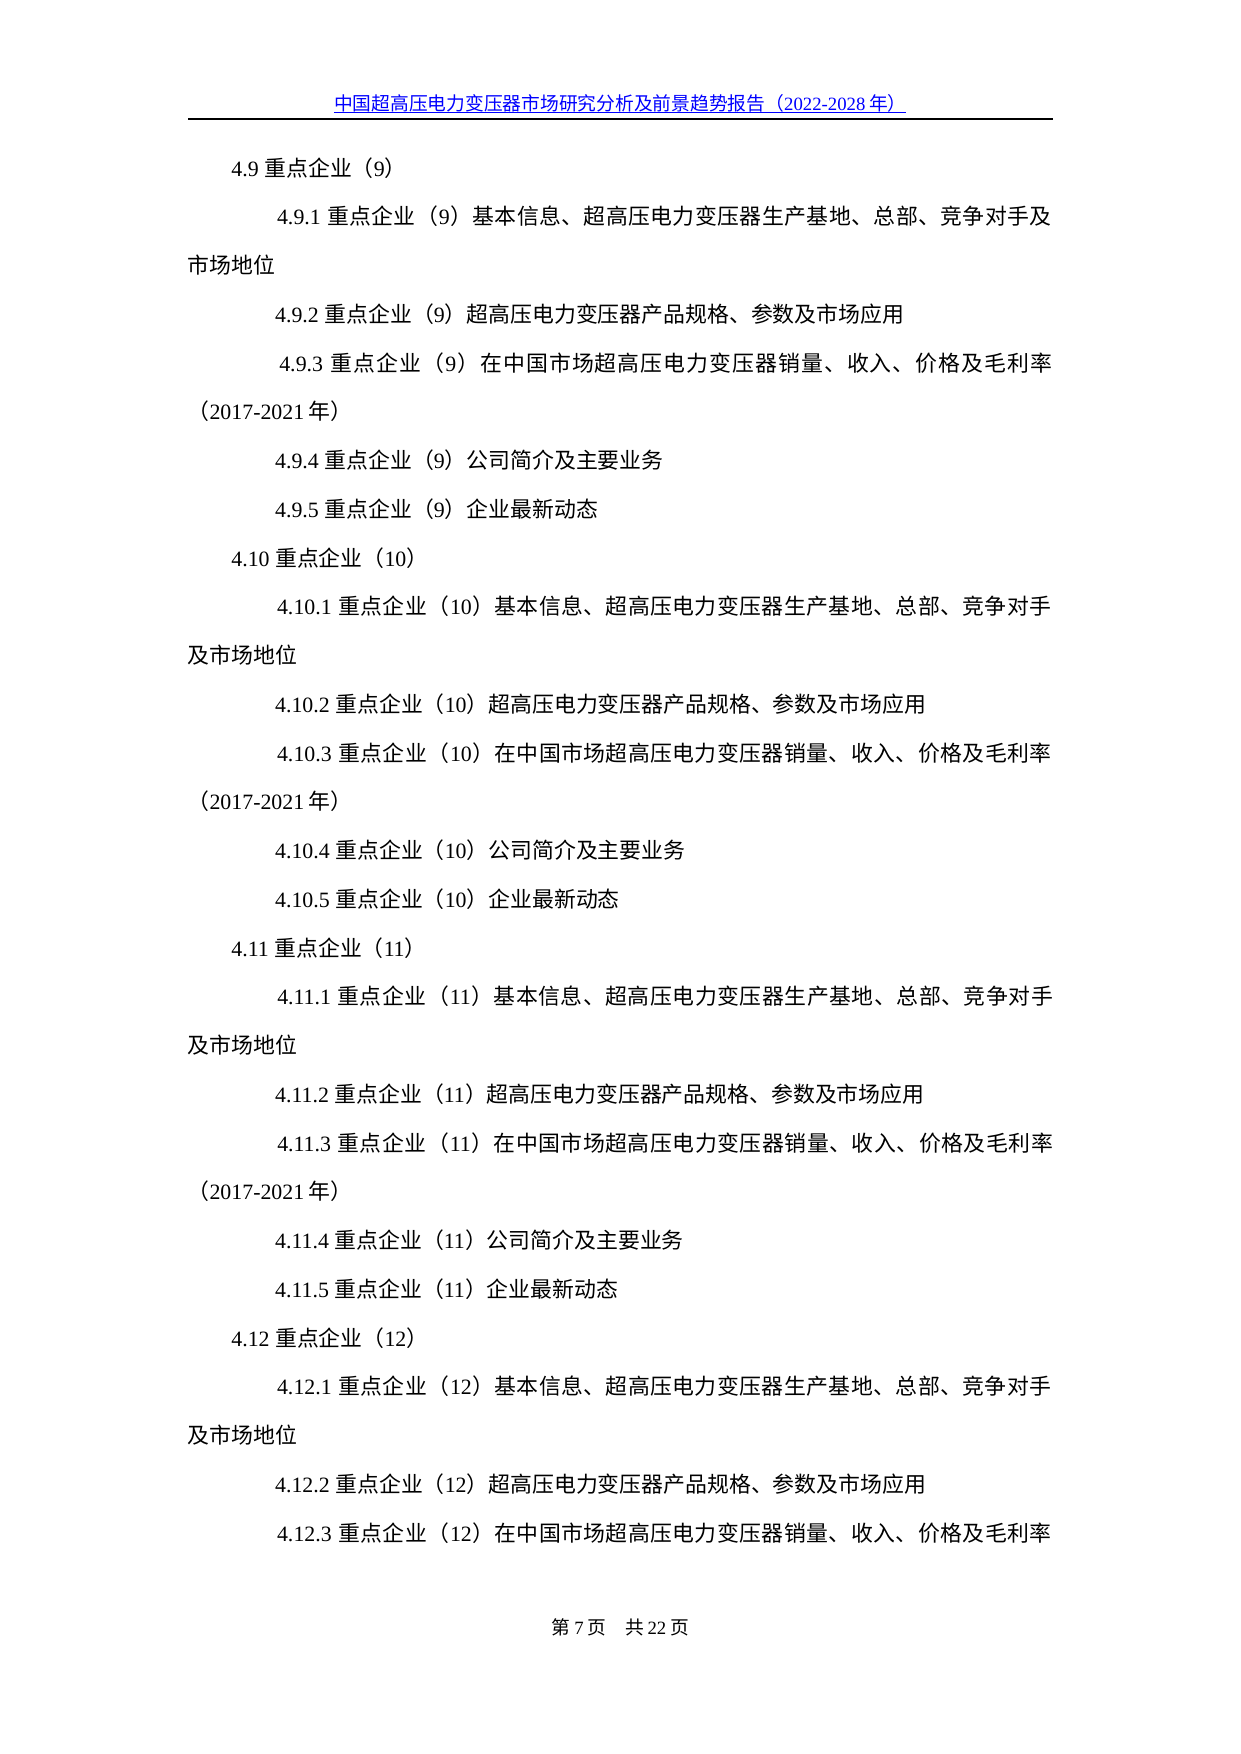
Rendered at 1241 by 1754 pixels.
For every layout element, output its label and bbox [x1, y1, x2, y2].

text [187, 150, 1053, 1548]
